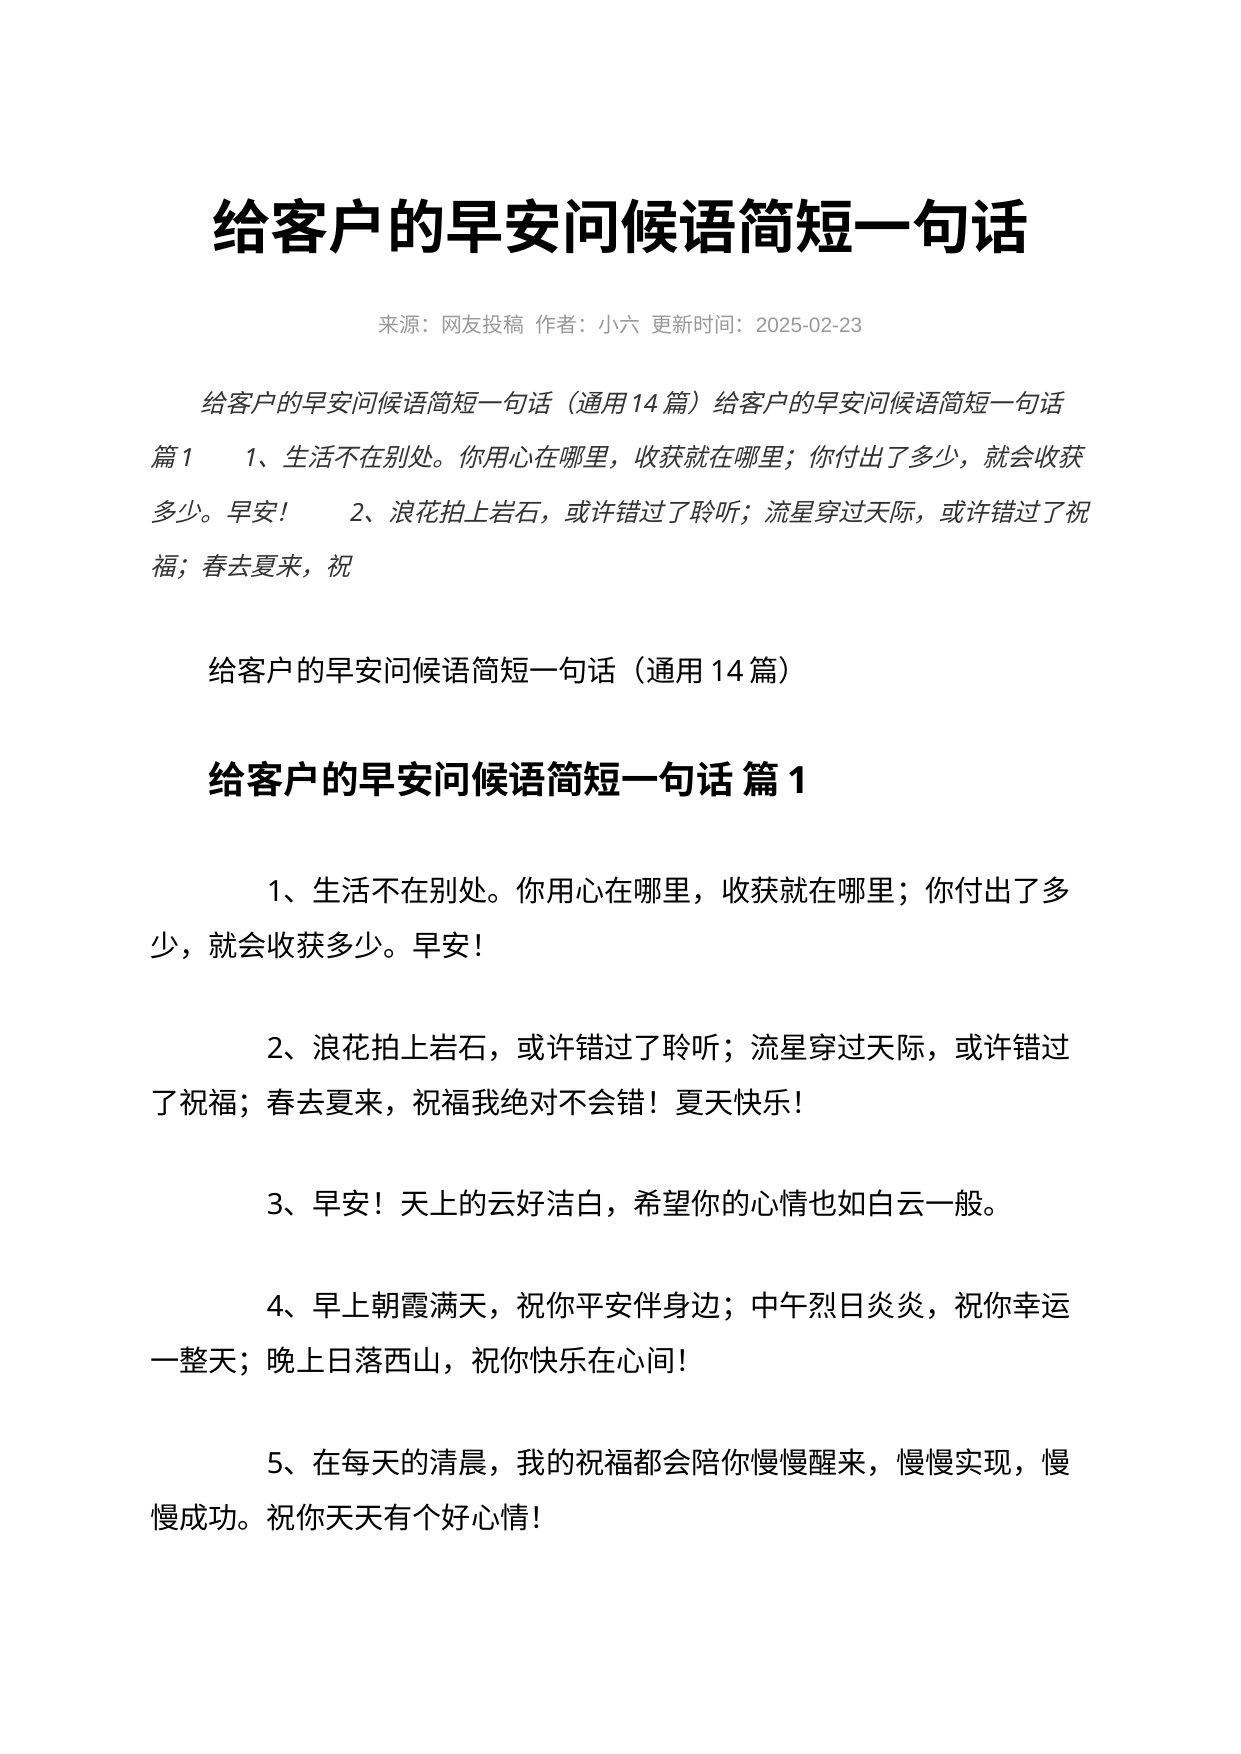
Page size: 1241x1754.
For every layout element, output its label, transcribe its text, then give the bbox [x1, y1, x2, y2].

text 5、在每天的清晨，我的祝福都会陪你慢慢醒来，慢慢实现，慢慢成功。祝你天天有个好心情！ [150, 1440, 1090, 1537]
text 4、早上朝霞满天，祝你平安伴身边；中午烈日炎炎，祝你幸运一整天；晚上日落西山，祝你快乐在心间！ [150, 1283, 1090, 1380]
text 给客户的早安问候语简短一句话 篇1 [150, 750, 1090, 804]
text 来源：网友投稿 作者：小六 更新时间：2025-02-23 [150, 313, 1090, 337]
text 1、生活不在别处。你用心在哪里，收获就在哪里；你付出了多少，就会收获多少。早安！ [150, 867, 1090, 965]
text 3、早安！天上的云好洁白，希望你的心情也如白云一般。 [150, 1181, 1090, 1223]
text 给客户的早安问候语简短一句话（通用14篇）给客户的早安问候语简短一句话 篇1 1、生活不在别处。你用心在哪里，收获就在哪里；你付出了多少，就会收获多少。早安！ 2、浪花拍上岩石，或许错过了聆听；流星穿过天际，或许错过了祝福；春去夏来，祝 [150, 383, 1090, 583]
text 给客户的早安问候语简短一句话（通用14篇） [150, 648, 1090, 690]
subtitle 给客户的早安问候语简短一句话 [150, 181, 1090, 266]
text 2、浪花拍上岩石，或许错过了聆听；流星穿过天际，或许错过了祝福；春去夏来，祝福我绝对不会错！夏天快乐！ [150, 1024, 1090, 1121]
